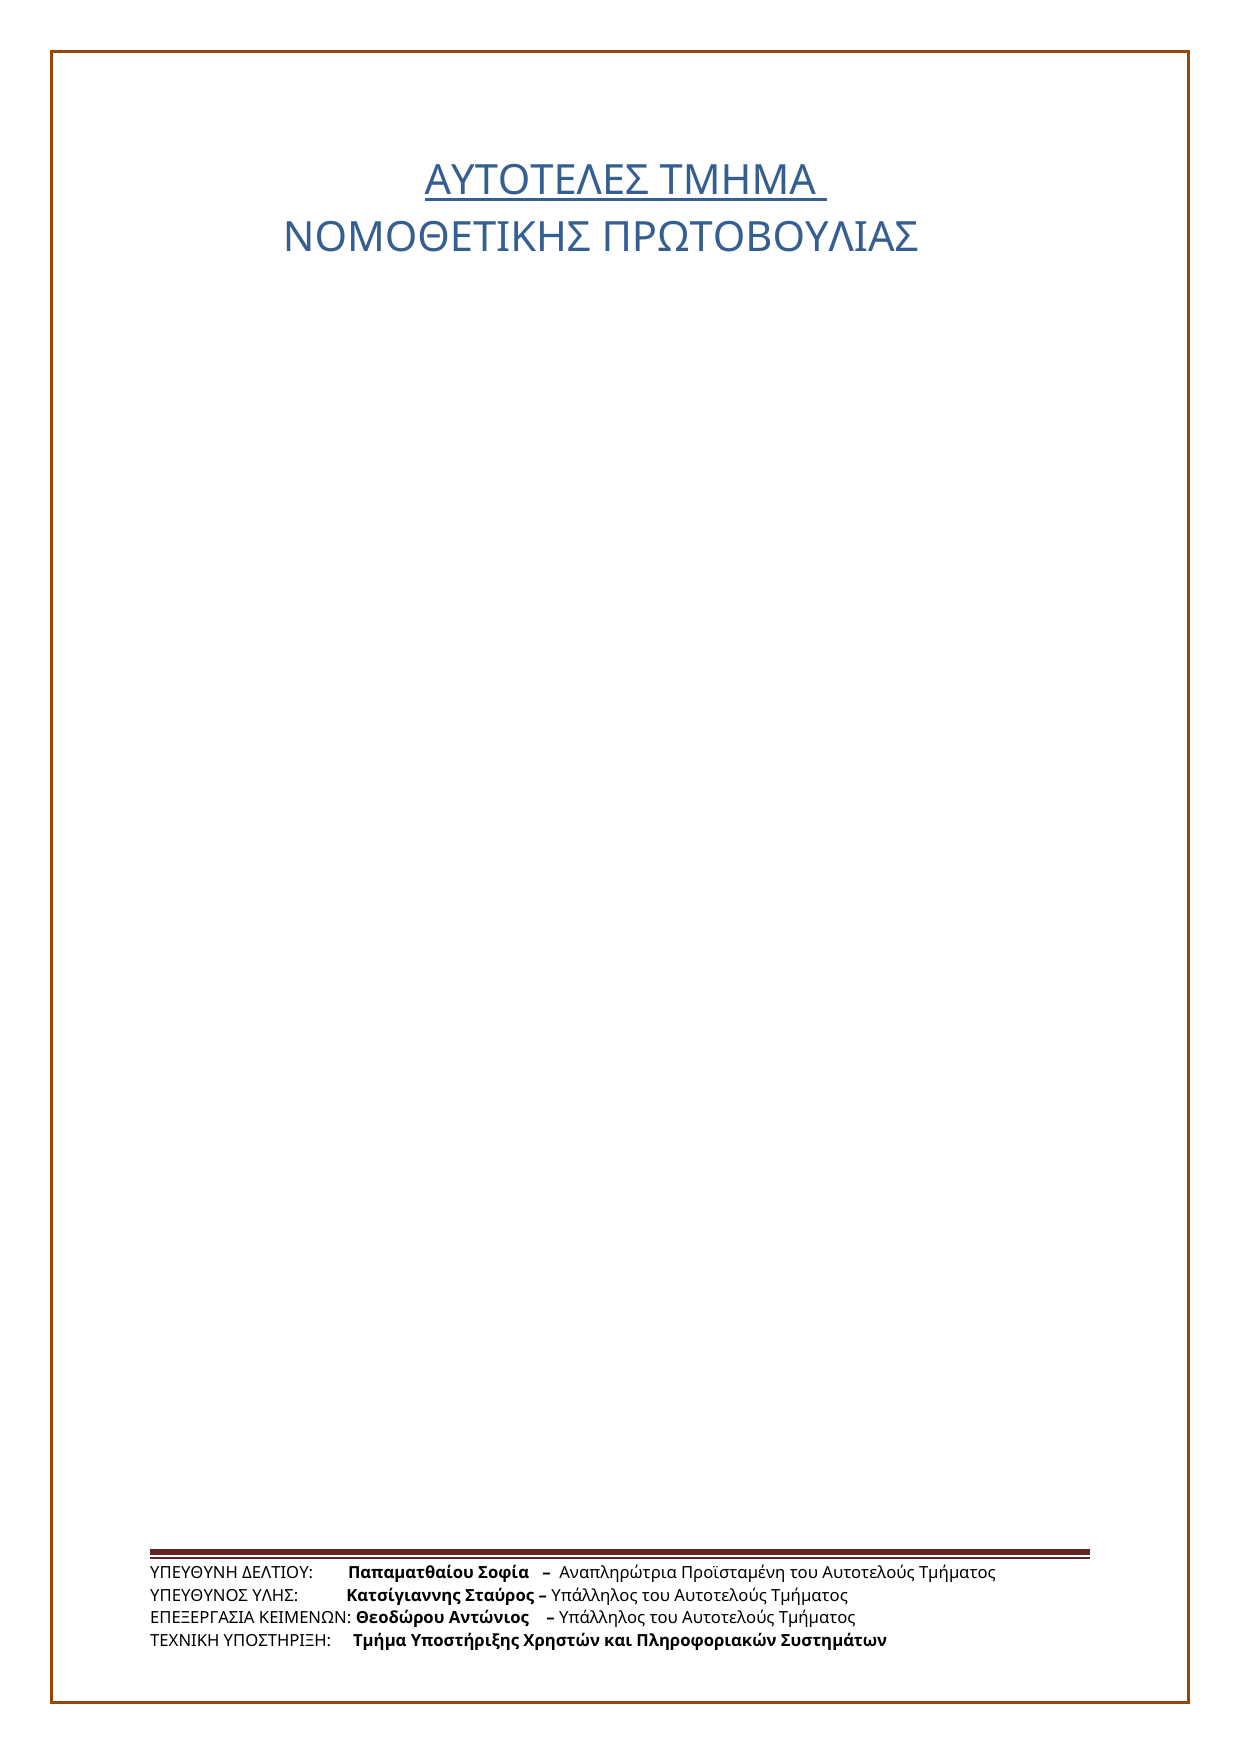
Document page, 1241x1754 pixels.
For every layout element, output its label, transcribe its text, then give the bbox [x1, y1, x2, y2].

text ΑΥΤΟΤΕΛΕΣ ΤΜΗΜΑ [150, 150, 1090, 207]
text ΝΟΜΟΘΕΤΙΚΗΣ ΠΡΩΤΟΒΟΥΛΙΑΣ [150, 207, 1090, 263]
